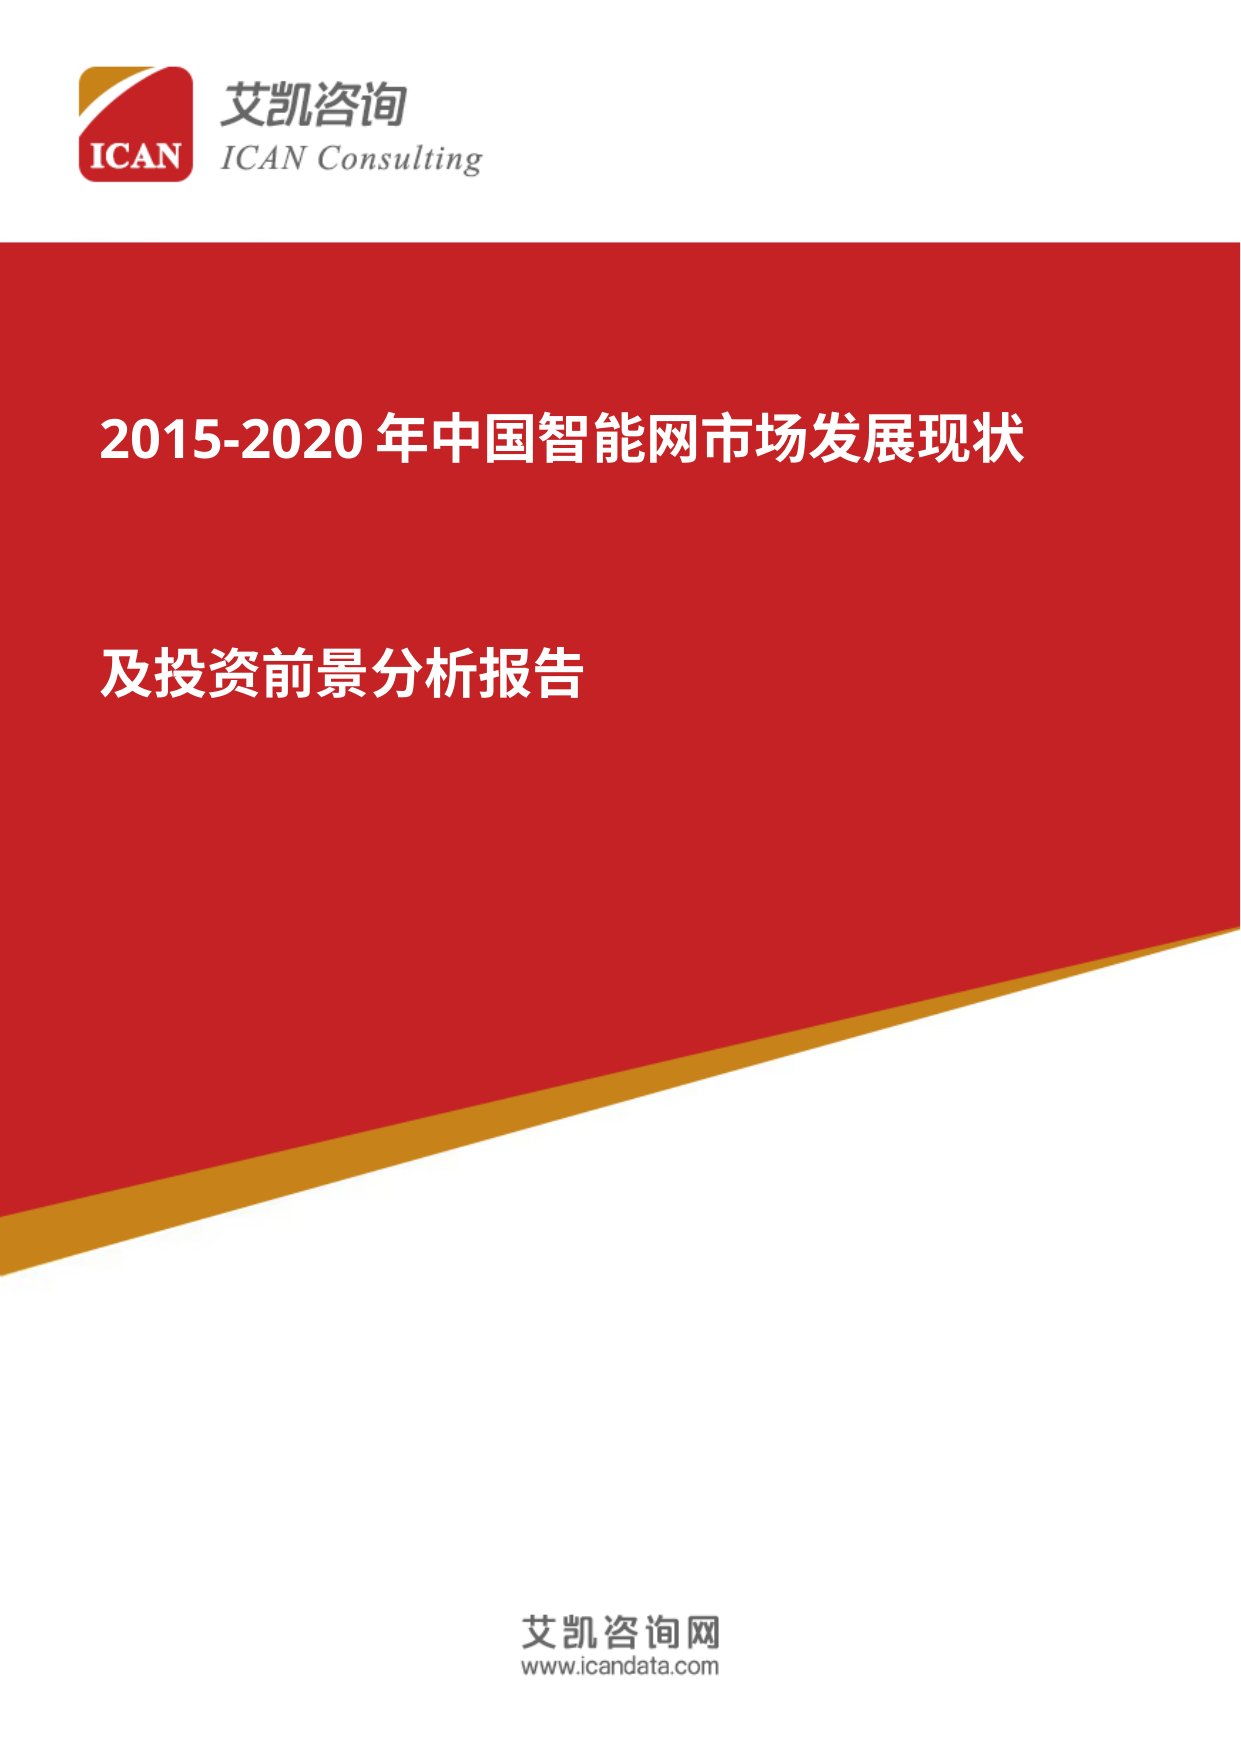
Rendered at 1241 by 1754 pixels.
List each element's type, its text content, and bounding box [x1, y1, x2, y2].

subtitle 2015-2020年中国智能网市场发展现状及投资前景分析报告 [99, 386, 1053, 718]
picture [0, 5, 1241, 1754]
